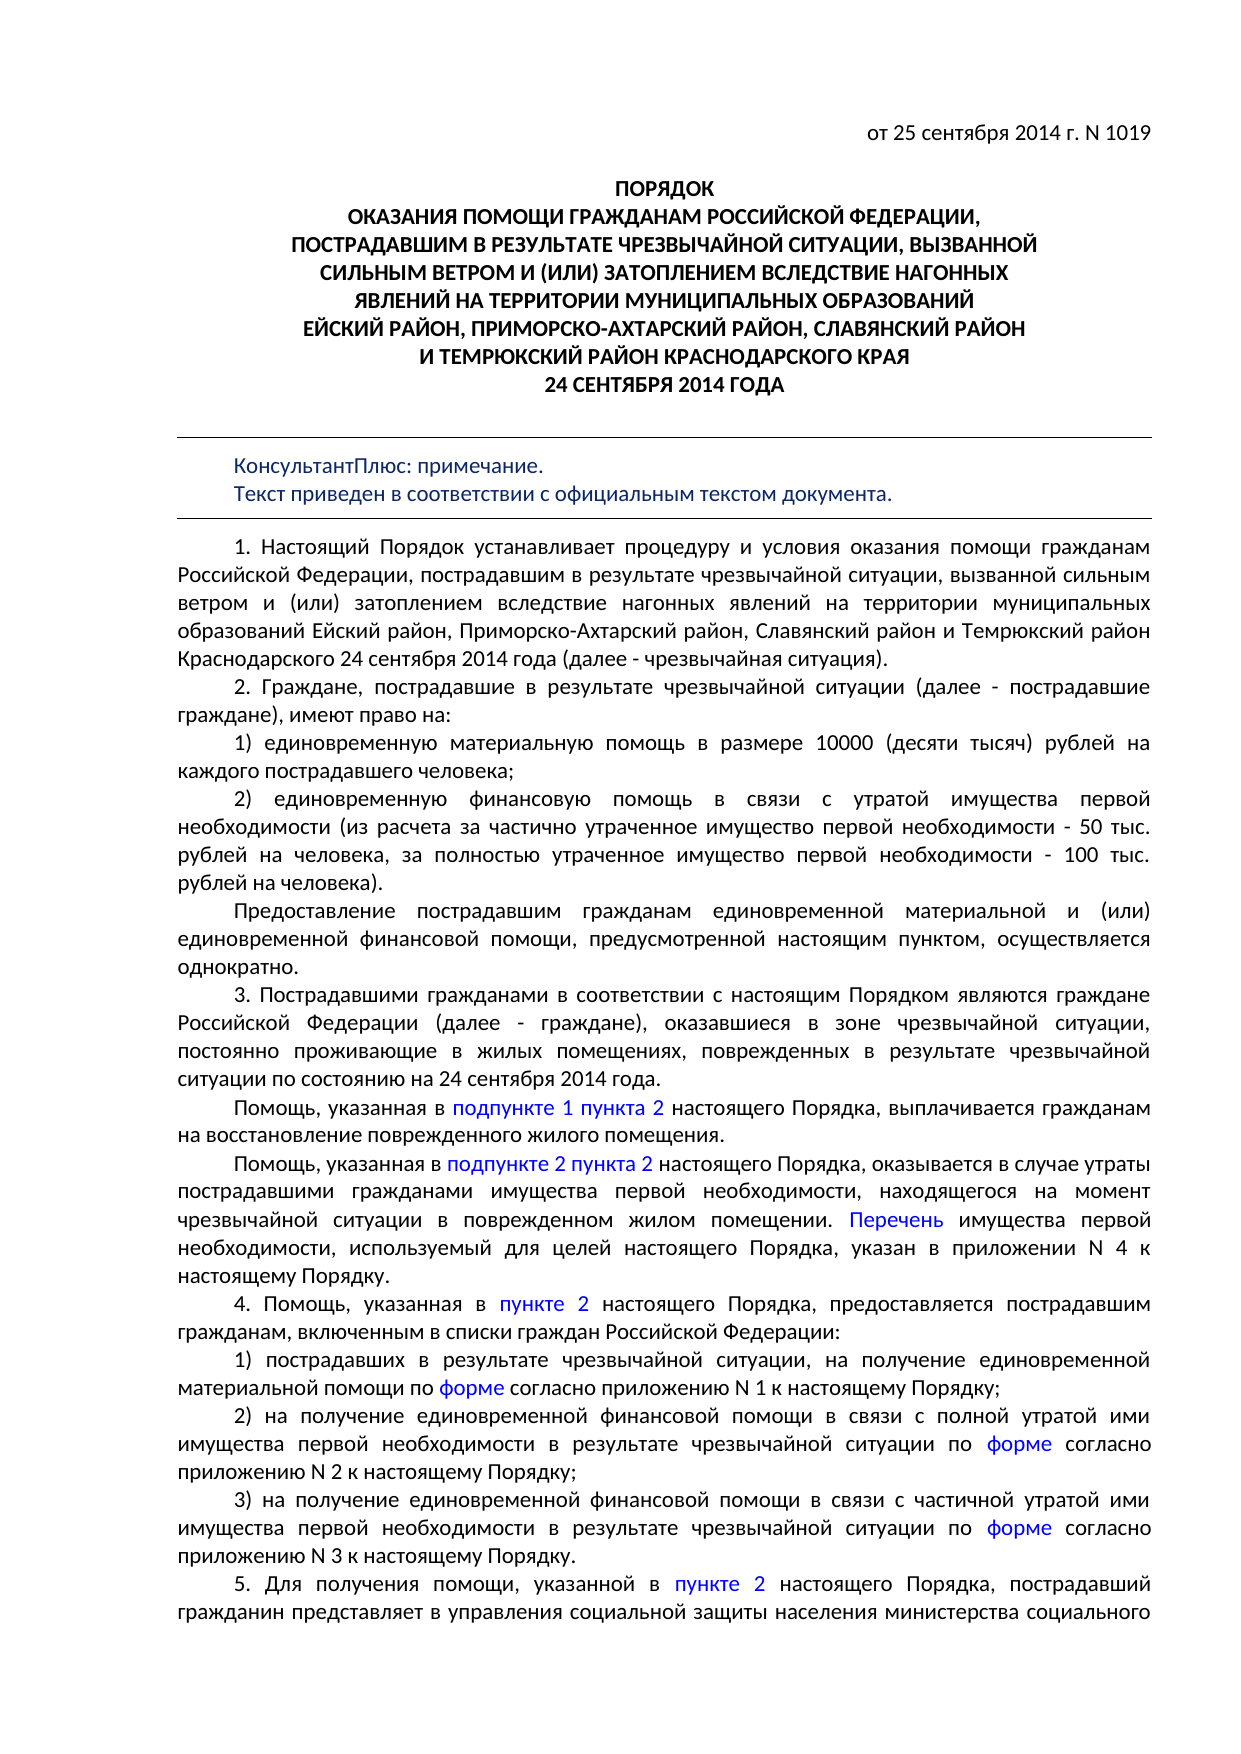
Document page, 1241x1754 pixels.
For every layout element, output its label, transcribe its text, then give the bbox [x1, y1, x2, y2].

title 24 СЕНТЯБРЯ 2014 ГОДА [177, 370, 1152, 398]
text 1. Настоящий Порядок устанавливает процедуру и условия оказания помощи гражданам Российской Федерации, пострадавшим в результате чрезвычайной ситуации, вызванной сильным ветром и (или) затоплением вследствие нагонных явлений на территории муниципальных образований Ейский район, Приморско-Ахтарский район, Славянский район и Темрюкский район Краснодарского 24 сентября 2014 года (далее - чрезвычайная ситуация). [177, 532, 1152, 672]
text от 25 сентября 2014 г. N 1019 [177, 118, 1152, 146]
text 3) на получение единовременной финансовой помощи в связи с частичной утратой ими имущества первой необходимости в результате чрезвычайной ситуации по форме согласно приложению N 3 к настоящему Порядку. [177, 1485, 1152, 1569]
text 4. Помощь, указанная в пункте 2 настоящего Порядка, предоставляется пострадавшим гражданам, включенным в списки граждан Российской Федерации: [177, 1289, 1152, 1345]
text 1) пострадавших в результате чрезвычайной ситуации, на получение единовременной материальной помощи по форме согласно приложению N 1 к настоящему Порядку; [177, 1345, 1152, 1401]
text 1) единовременную материальную помощь в размере 10000 (десяти тысяч) рублей на каждого пострадавшего человека; [177, 728, 1152, 784]
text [177, 1569, 1152, 1625]
text 3. Пострадавшими гражданами в соответствии с настоящим Порядком являются граждане Российской Федерации (далее - граждане), оказавшиеся в зоне чрезвычайной ситуации, постоянно проживающие в жилых помещениях, поврежденных в результате чрезвычайной ситуации по состоянию на 24 сентября 2014 года. [177, 981, 1152, 1093]
text Предоставление пострадавшим гражданам единовременной материальной и (или) единовременной финансовой помощи, предусмотренной настоящим пунктом, осуществляется однократно. [177, 896, 1152, 981]
title И ТЕМРЮКСКИЙ РАЙОН КРАСНОДАРСКОГО КРАЯ [177, 342, 1152, 370]
text Помощь, указанная в подпункте 2 пункта 2 настоящего Порядка, оказывается в случае утраты пострадавшими гражданами имущества первой необходимости, находящегося на момент чрезвычайной ситуации в поврежденном жилом помещении. Перечень имущества первой необходимости, используемый для целей настоящего Порядка, указан в приложении N 4 к настоящему Порядку. [177, 1149, 1152, 1289]
title ЕЙСКИЙ РАЙОН, ПРИМОРСКО-АХТАРСКИЙ РАЙОН, СЛАВЯНСКИЙ РАЙОН [177, 314, 1152, 342]
text 2) единовременную финансовую помощь в связи с утратой имущества первой необходимости (из расчета за частично утраченное имущество первой необходимости - 50 тыс. рублей на человека, за полностью утраченное имущество первой необходимости - 100 тыс. рублей на человека). [177, 784, 1152, 896]
text КонсультантПлюс: примечание. [177, 451, 1152, 479]
title СИЛЬНЫМ ВЕТРОМ И (ИЛИ) ЗАТОПЛЕНИЕМ ВСЛЕДСТВИЕ НАГОННЫХ [177, 258, 1152, 286]
title ОКАЗАНИЯ ПОМОЩИ ГРАЖДАНАМ РОССИЙСКОЙ ФЕДЕРАЦИИ, [177, 202, 1152, 230]
title ПОРЯДОК [177, 174, 1152, 202]
text 2) на получение единовременной финансовой помощи в связи с полной утратой ими имущества первой необходимости в результате чрезвычайной ситуации по форме согласно приложению N 2 к настоящему Порядку; [177, 1401, 1152, 1485]
title ЯВЛЕНИЙ НА ТЕРРИТОРИИ МУНИЦИПАЛЬНЫХ ОБРАЗОВАНИЙ [177, 286, 1152, 314]
text 2. Граждане, пострадавшие в результате чрезвычайной ситуации (далее - пострадавшие граждане), имеют право на: [177, 672, 1152, 728]
text Помощь, указанная в подпункте 1 пункта 2 настоящего Порядка, выплачивается гражданам на восстановление поврежденного жилого помещения. [177, 1093, 1152, 1149]
text Текст приведен в соответствии с официальным текстом документа. [177, 479, 1152, 507]
title ПОСТРАДАВШИМ В РЕЗУЛЬТАТЕ ЧРЕЗВЫЧАЙНОЙ СИТУАЦИИ, ВЫЗВАННОЙ [177, 230, 1152, 258]
